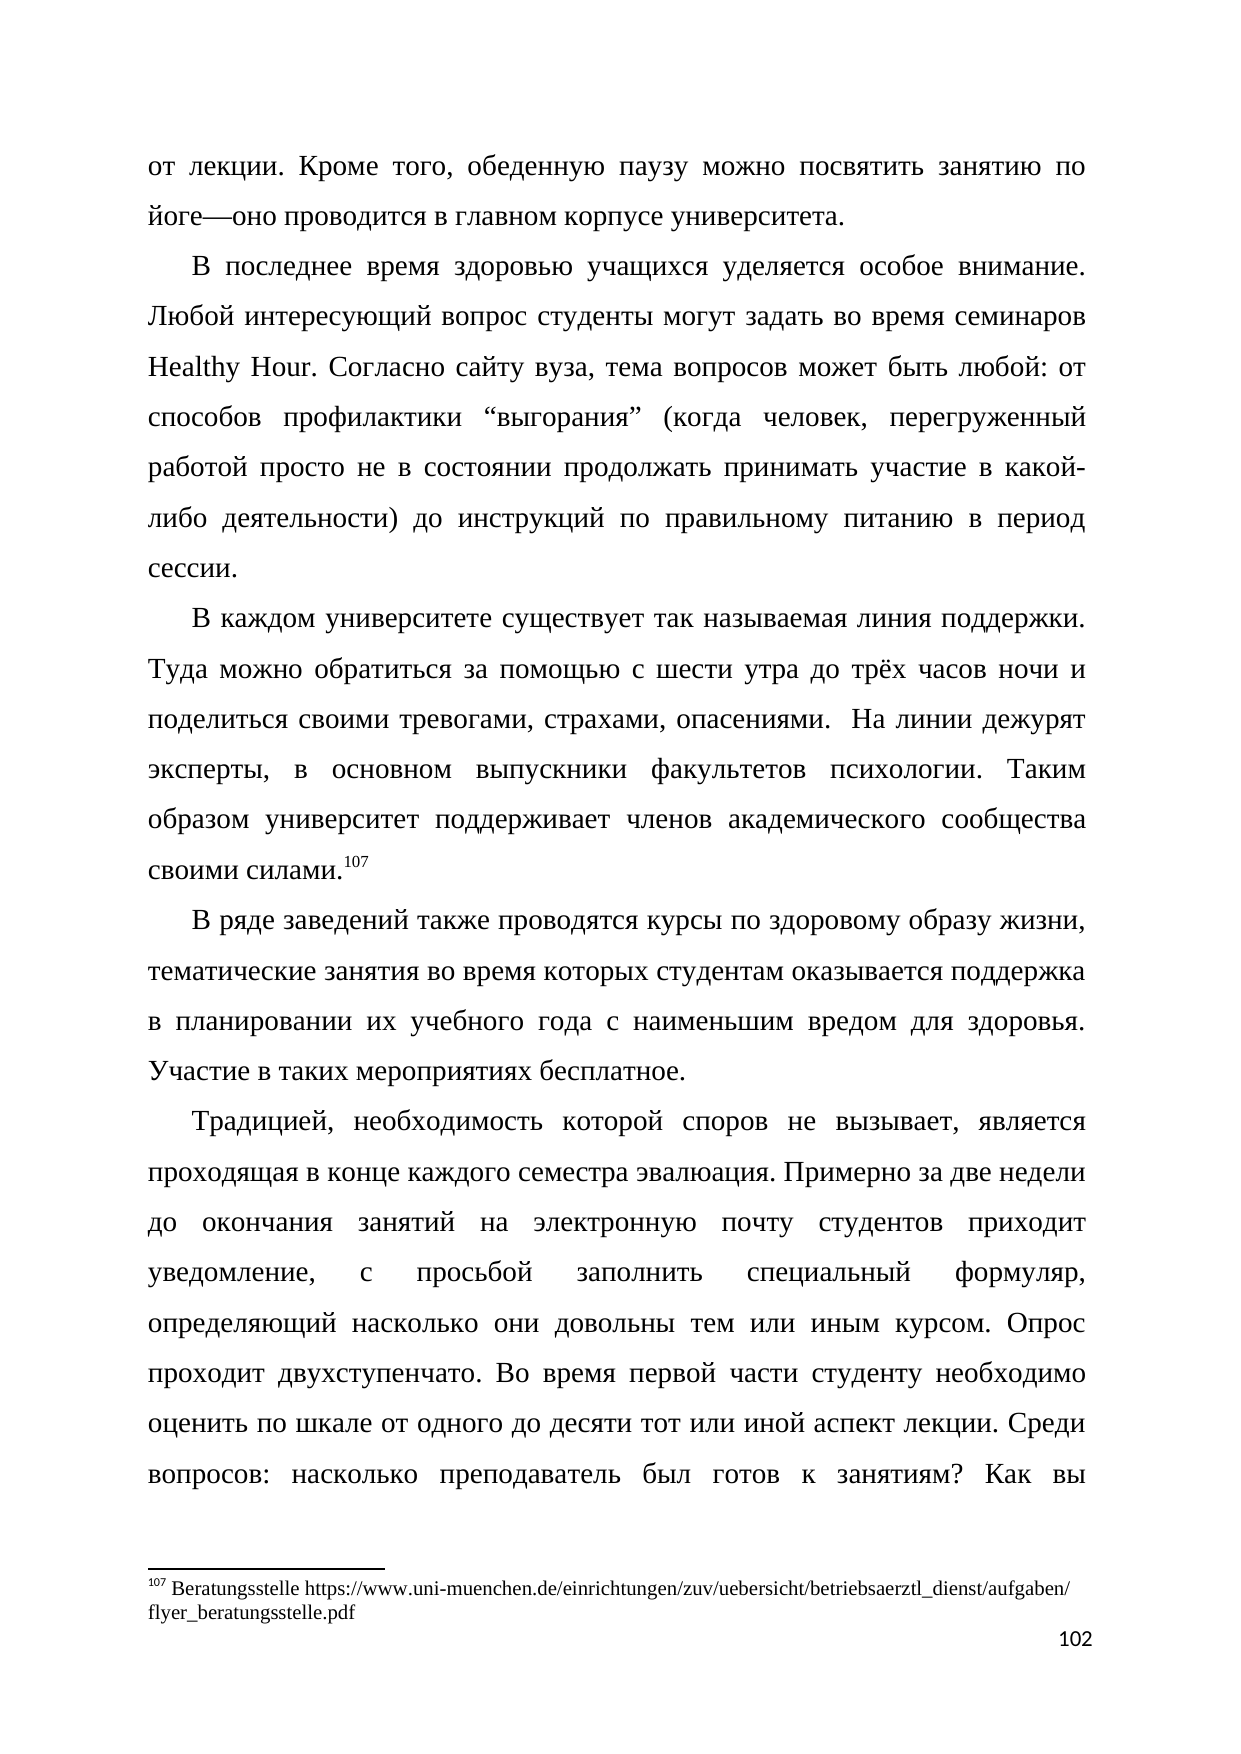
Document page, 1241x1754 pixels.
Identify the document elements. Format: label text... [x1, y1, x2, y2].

text В каждом университете существует так называемая линия поддержки. Туда можно обратиться за помощью с шести утра до трёх часов ночи и поделиться своими тревогами, страхами, опасениями. На линии дежурят эксперты, в основном выпускники факультетов психологии. Таким образом университет поддерживает членов академического сообщества своими силами. [148, 600, 1087, 886]
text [148, 148, 1087, 231]
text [148, 1103, 1087, 1489]
text В ряде заведений также проводятся курсы по здоровому образу жизни, тематические занятия во время которых студентам оказывается поддержка в планировании их учебного года с наименьшим вредом для здоровья. Участие в таких мероприятиях бесплатное. [148, 902, 1087, 1087]
text В последнее время здоровью учащихся уделяется особое внимание. Любой интересующий вопрос студенты могут задать во время семинаров Healthy Hour. Согласно сайту вуза, тема вопросов может быть любой: от способов профилактики “выгорания” (когда человек, перегруженный работой просто не в состоянии продолжать принимать участие в какой-либо деятельности) до инструкций по правильному питанию в период сессии. [148, 248, 1087, 584]
